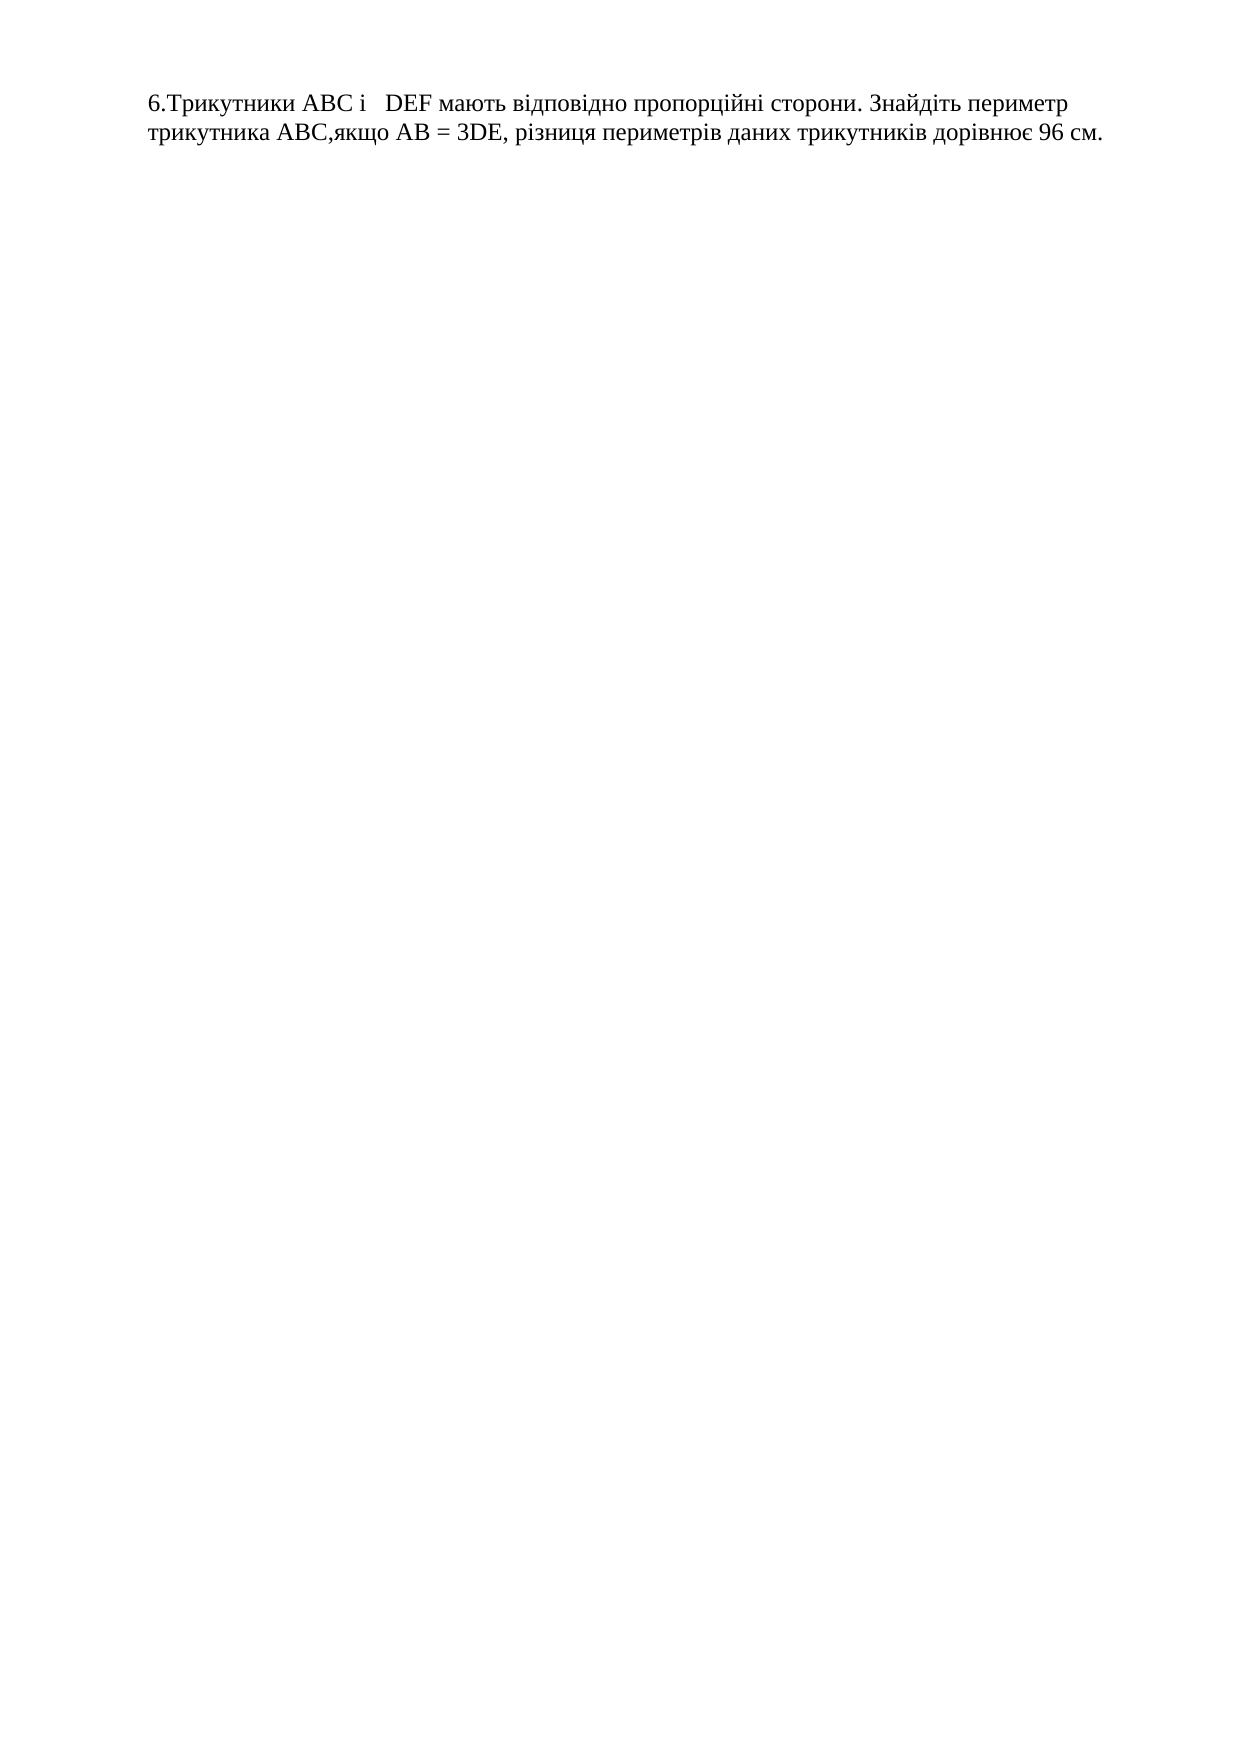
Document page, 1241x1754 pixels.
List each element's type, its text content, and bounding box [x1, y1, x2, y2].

text 6.Трикутники АВС і DEF мають відповідно пропорційні сторони. Знайдіть периметр трикутника АВС,якщо АВ = 3DE, різниця периметрів даних трикутників дорівнює 96 см. [148, 88, 1152, 146]
